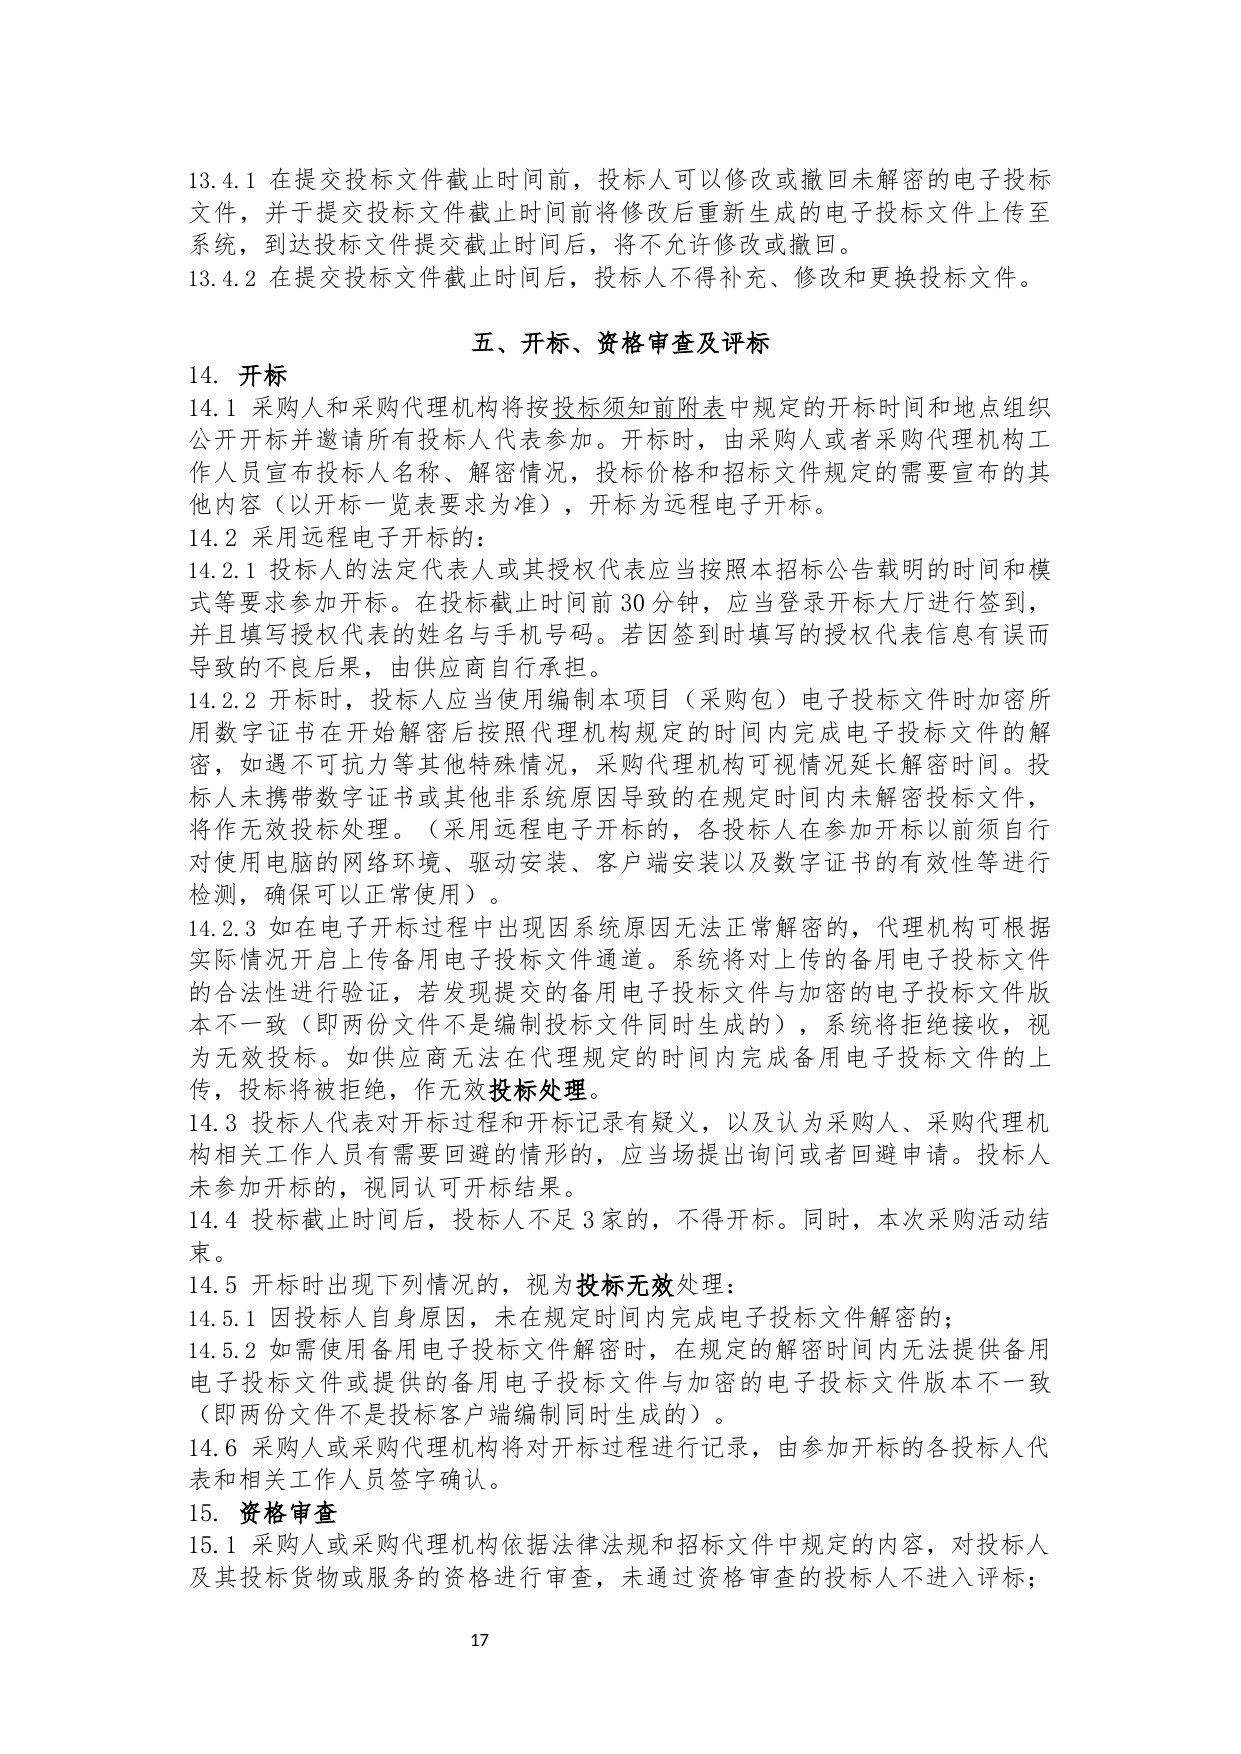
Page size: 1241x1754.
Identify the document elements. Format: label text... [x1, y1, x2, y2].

list 如在电子开标过程中出现因系统原因无法正常解密的，代理机构可根据实际情况开启上传备用电子投标文件通道。系统将对上传的备用电子投标文件的合法性进行验证，若发现提交的备用电子投标文件与加密的电子投标文件版本不一致（即两份文件不是编制投标文件同时生成的），系统将拒绝接收，视为无效投标。如供应商无法在代理规定的时间内完成备用电子投标文件的上传，投标将被拒绝，作无效投标处理。 [187, 909, 1053, 1104]
list 资格审查 [187, 1494, 1053, 1527]
list 开标、资格审查及评标 [187, 324, 1053, 357]
list 在提交投标文件截止时间后，投标人不得补充、修改和更换投标文件。 [187, 259, 1053, 292]
list 投标人的法定代表人或其授权代表应当按照本招标公告载明的时间和模式等要求参加开标。在投标截止时间前30分钟，应当登录开标大厅进行签到，并且填写授权代表的姓名与手机号码。若因签到时填写的授权代表信息有误而导致的不良后果，由供应商自行承担。 [187, 552, 1053, 682]
list 投标截止时间后，投标人不足3家的，不得开标。同时，本次采购活动结束。 [187, 1202, 1053, 1267]
list 采用远程电子开标的： [187, 519, 1053, 552]
list 开标时，投标人应当使用编制本项目（采购包）电子投标文件时加密所用数字证书在开始解密后按照代理机构规定的时间内完成电子投标文件的解密，如遇不可抗力等其他特殊情况，采购代理机构可视情况延长解密时间。投标人未携带数字证书或其他非系统原因导致的在规定时间内未解密投标文件，将作无效投标处理。（采用远程电子开标的，各投标人在参加开标以前须自行对使用电脑的网络环境、驱动安装、客户端安装以及数字证书的有效性等进行检测，确保可以正常使用）。 [187, 682, 1053, 909]
list 投标人代表对开标过程和开标记录有疑义，以及认为采购人、采购代理机构相关工作人员有需要回避的情形的，应当场提出询问或者回避申请。投标人未参加开标的，视同认可开标结果。 [187, 1104, 1053, 1202]
list 开标时出现下列情况的，视为投标无效处理： [187, 1267, 1053, 1299]
list 采购人或采购代理机构将对开标过程进行记录，由参加开标的各投标人代表和相关工作人员签字确认。 [187, 1429, 1053, 1494]
list 在提交投标文件截止时间前，投标人可以修改或撤回未解密的电子投标文件，并于提交投标文件截止时间前将修改后重新生成的电子投标文件上传至系统，到达投标文件提交截止时间后，将不允许修改或撤回。 [187, 162, 1053, 259]
list 因投标人自身原因，未在规定时间内完成电子投标文件解密的； [187, 1299, 1053, 1332]
list 如需使用备用电子投标文件解密时，在规定的解密时间内无法提供备用电子投标文件或提供的备用电子投标文件与加密的电子投标文件版本不一致（即两份文件不是投标客户端编制同时生成的）。 [187, 1332, 1053, 1429]
list 采购人和采购代理机构将按投标须知前附表中规定的开标时间和地点组织公开开标并邀请所有投标人代表参加。开标时，由采购人或者采购代理机构工作人员宣布投标人名称、解密情况，投标价格和招标文件规定的需要宣布的其他内容（以开标一览表要求为准），开标为远程电子开标。 [187, 389, 1053, 519]
list 开标 [187, 357, 1053, 389]
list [187, 1527, 1053, 1592]
